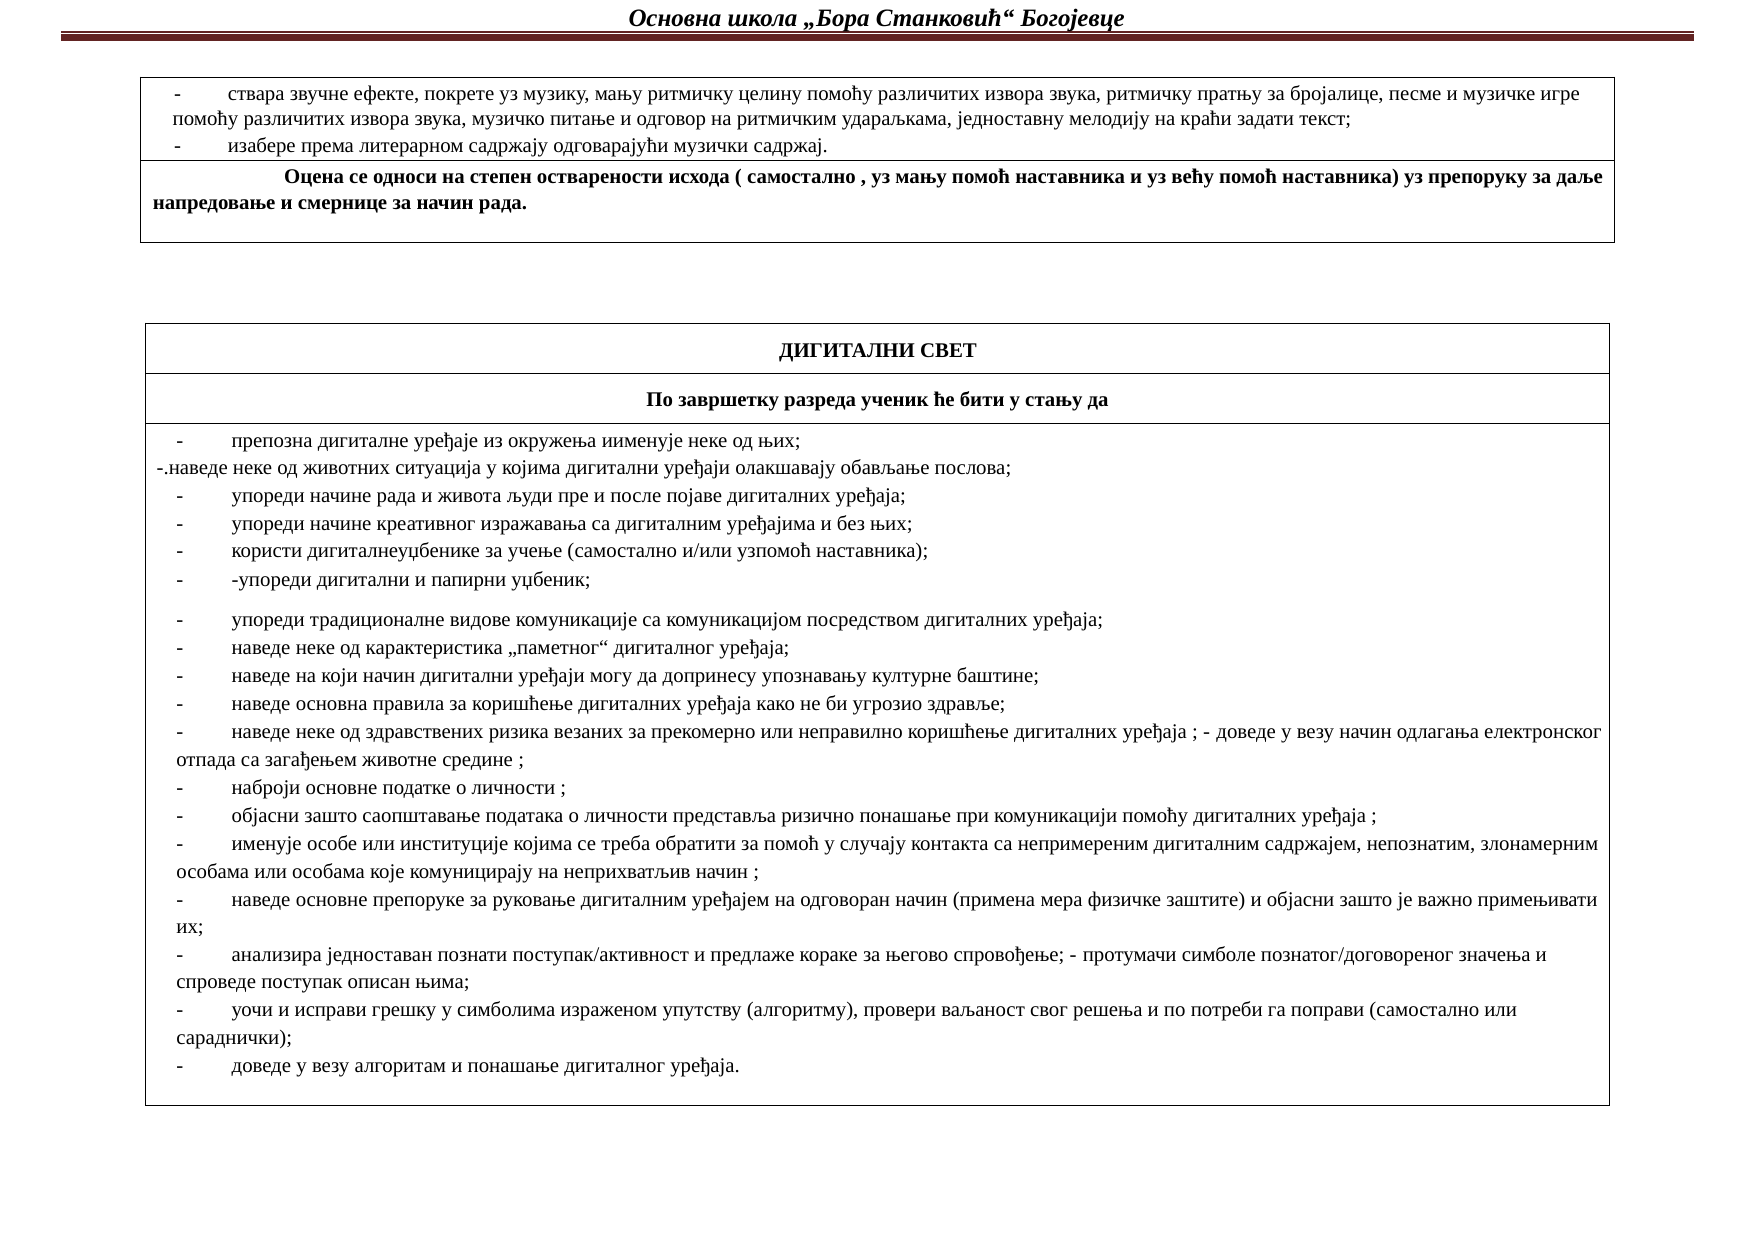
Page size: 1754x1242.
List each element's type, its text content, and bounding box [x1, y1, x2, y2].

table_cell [141, 78, 1614, 159]
table_cell препозна дигиталне уређаје из окружења иименује неке од њих; -.наведе неке од животних ситуација у којима дигитални уређаји олакшавају обављање послова; упореди начине рада и живота људи пре и после појаве дигиталних уређаја; упореди начине креативног изражавања са дигиталним уређајима и без њих; користи дигиталнеуџбенике за учење (самостално и/или узпомоћ наставника); -упореди дигитални и папирни уџбеник; упореди традиционалне видове комуникације са комуникацијом посредством дигиталних уређаја; наведе неке од карактеристика „паметног“ дигиталног уређаја; наведе на који начин дигитални уређаји могу да допринесу упознавању културне баштине; наведе основна правила за коришћење дигиталних уређаја како не би угрозио здравље; наведе неке од здравствених ризика везаних за прекомерно или неправилно коришћење дигиталних уређаја ; - доведе у везу начин одлагања електронског отпада са загађењем животне средине ; наброји основне податке о личности ; објасни зашто саопштавање података о личности представља ризично понашање при комуникацији помоћу дигиталних уређаја ; именује особе или институције којима се треба обратити за помоћ у случају контакта са непримереним дигиталним садржајем, непознатим, злонамерним особама или особама које комуницирају на неприхватљив начин ; наведе основне препоруке за руковање дигиталним уређајем на одговоран начин (примена мера физичке заштите) и објасни зашто је важно примењивати их; анализира једноставан познати поступак/активност и предлаже кораке за његово спровођење; - протумачи симболе познатог/договореног значења и спроведе поступак описан њима; уочи и исправи грешку у симболима израженом упутству (алгоритму), провери ваљаност свог решења и по потреби га поправи (самостално или сараднички); доведе у везу алгоритам и понашање дигиталног уређаја. [146, 424, 1609, 1105]
table_cell Оцена се односи на степен остварености исхода ( самостално , уз мању помоћ наставника и уз већу помоћ наставника) уз препоруку за даље напредовање и смернице за начин рада. [141, 161, 1614, 242]
table_header ДИГИТАЛНИ СВЕТ [146, 324, 1609, 373]
table_cell По завршетку разреда ученик ће бити у стању да [146, 374, 1609, 422]
